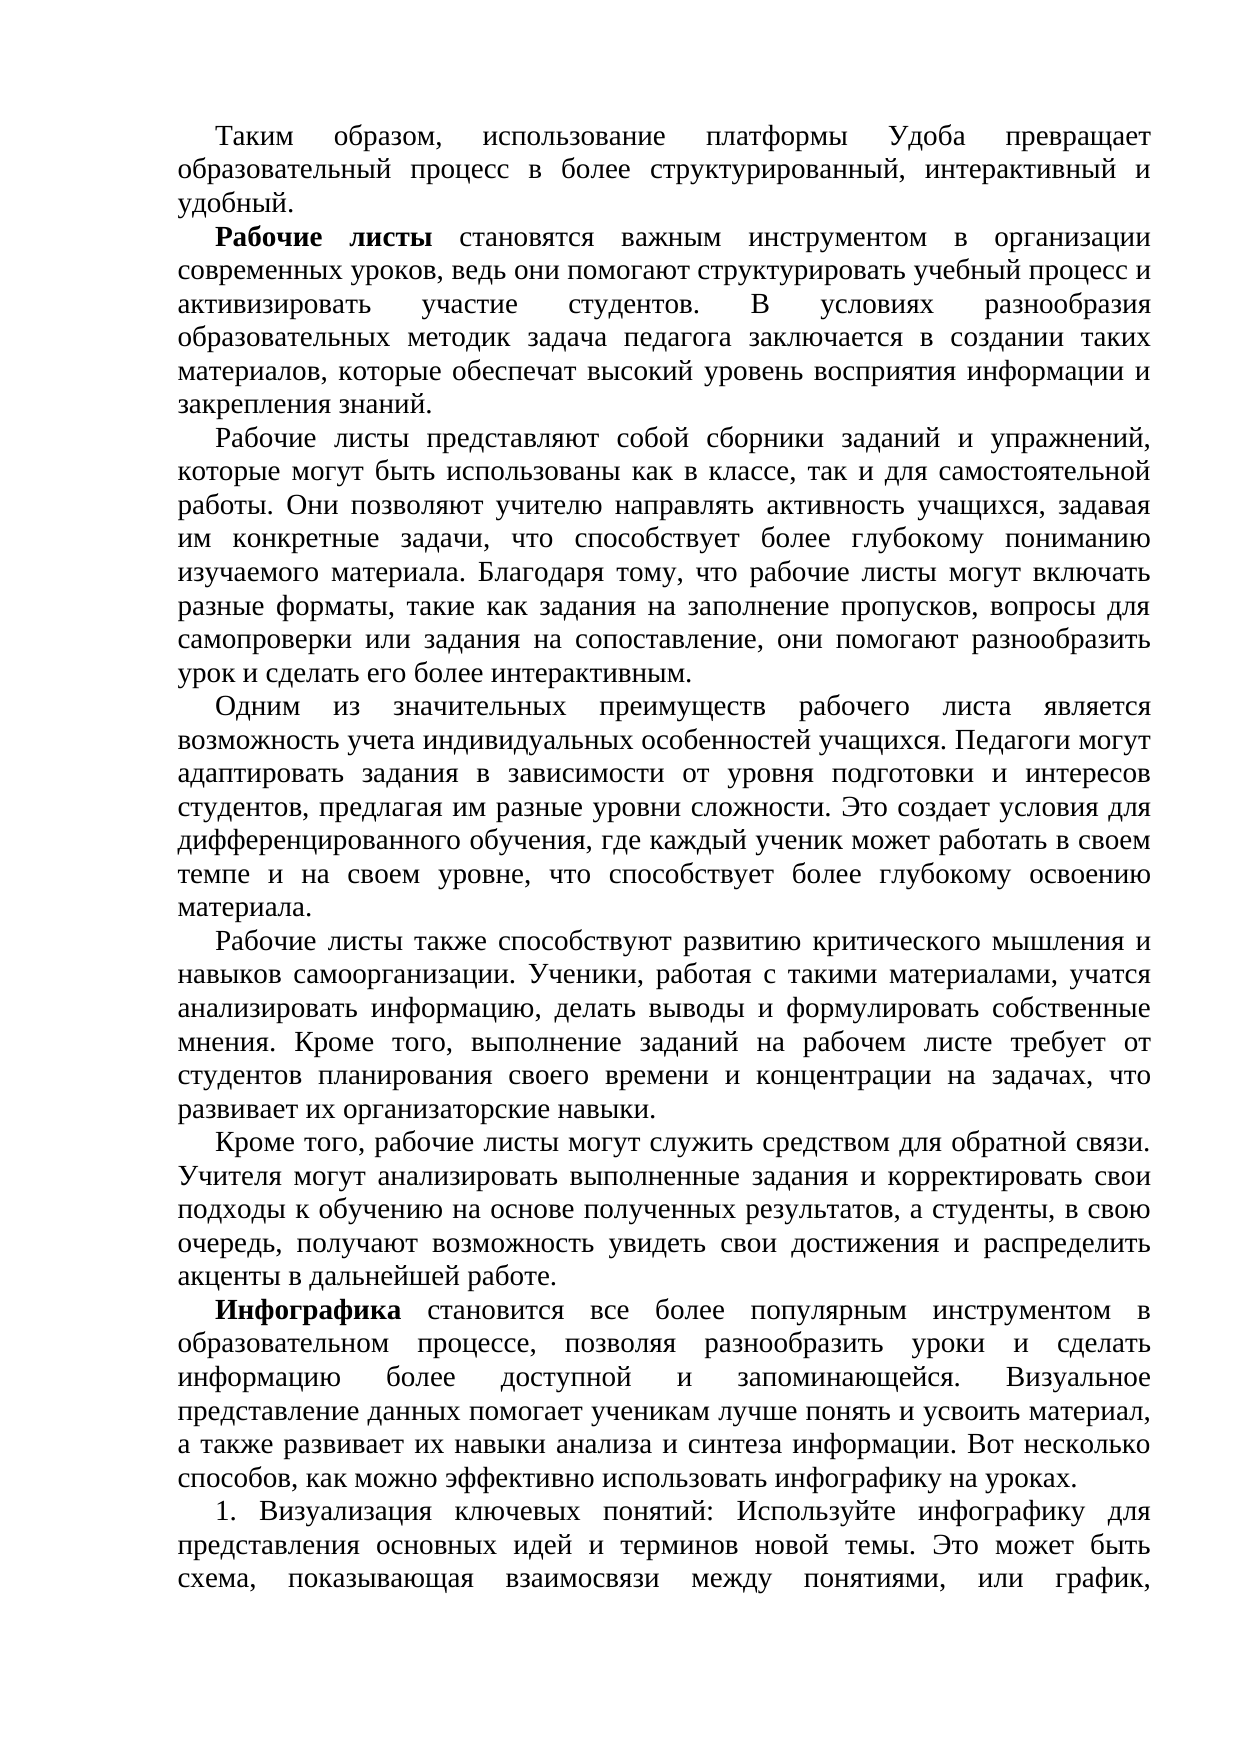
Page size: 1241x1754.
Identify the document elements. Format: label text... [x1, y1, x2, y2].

text Рабочие листы также способствуют развитию критического мышления и навыков самоорганизации. Ученики, работая с такими материалами, учатся анализировать информацию, делать выводы и формулировать собственные мнения. Кроме того, выполнение заданий на рабочем листе требует от студентов планирования своего времени и концентрации на задачах, что развивает их организаторские навыки. [177, 923, 1152, 1124]
text Инфографика становится все более популярным инструментом в образовательном процессе, позволяя разнообразить уроки и сделать информацию более доступной и запоминающейся. Визуальное представление данных помогает ученикам лучше понять и усвоить материал, а также развивает их навыки анализа и синтеза информации. Вот несколько способов, как можно эффективно использовать инфографику на уроках. [177, 1292, 1152, 1493]
text Кроме того, рабочие листы могут служить средством для обратной связи. Учителя могут анализировать выполненные задания и корректировать свои подходы к обучению на основе полученных результатов, а студенты, в свою очередь, получают возможность увидеть свои достижения и распределить акценты в дальнейшей работе. [177, 1124, 1152, 1292]
text Рабочие листы представляют собой сборники заданий и упражнений, которые могут быть использованы как в классе, так и для самостоятельной работы. Они позволяют учителю направлять активность учащихся, задавая им конкретные задачи, что способствует более глубокому пониманию изучаемого материала. Благодаря тому, что рабочие листы могут включать разные форматы, такие как задания на заполнение пропусков, вопросы для самопроверки или задания на сопоставление, они помогают разнообразить урок и сделать его более интерактивным. [177, 420, 1152, 688]
text Рабочие листы становятся важным инструментом в организации современных уроков, ведь они помогают структурировать учебный процесс и активизировать участие студентов. В условиях разнообразия образовательных методик задача педагога заключается в создании таких материалов, которые обеспечат высокий уровень восприятия информации и закрепления знаний. [177, 219, 1152, 420]
text Одним из значительных преимуществ рабочего листа является возможность учета индивидуальных особенностей учащихся. Педагоги могут адаптировать задания в зависимости от уровня подготовки и интересов студентов, предлагая им разные уровни сложности. Это создает условия для дифференцированного обучения, где каждый ученик может работать в своем темпе и на своем уровне, что способствует более глубокому освоению материала. [177, 688, 1152, 923]
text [177, 1493, 1152, 1594]
text Таким образом, использование платформы Удоба превращает образовательный процесс в более структурированный, интерактивный и удобный. [177, 118, 1152, 219]
